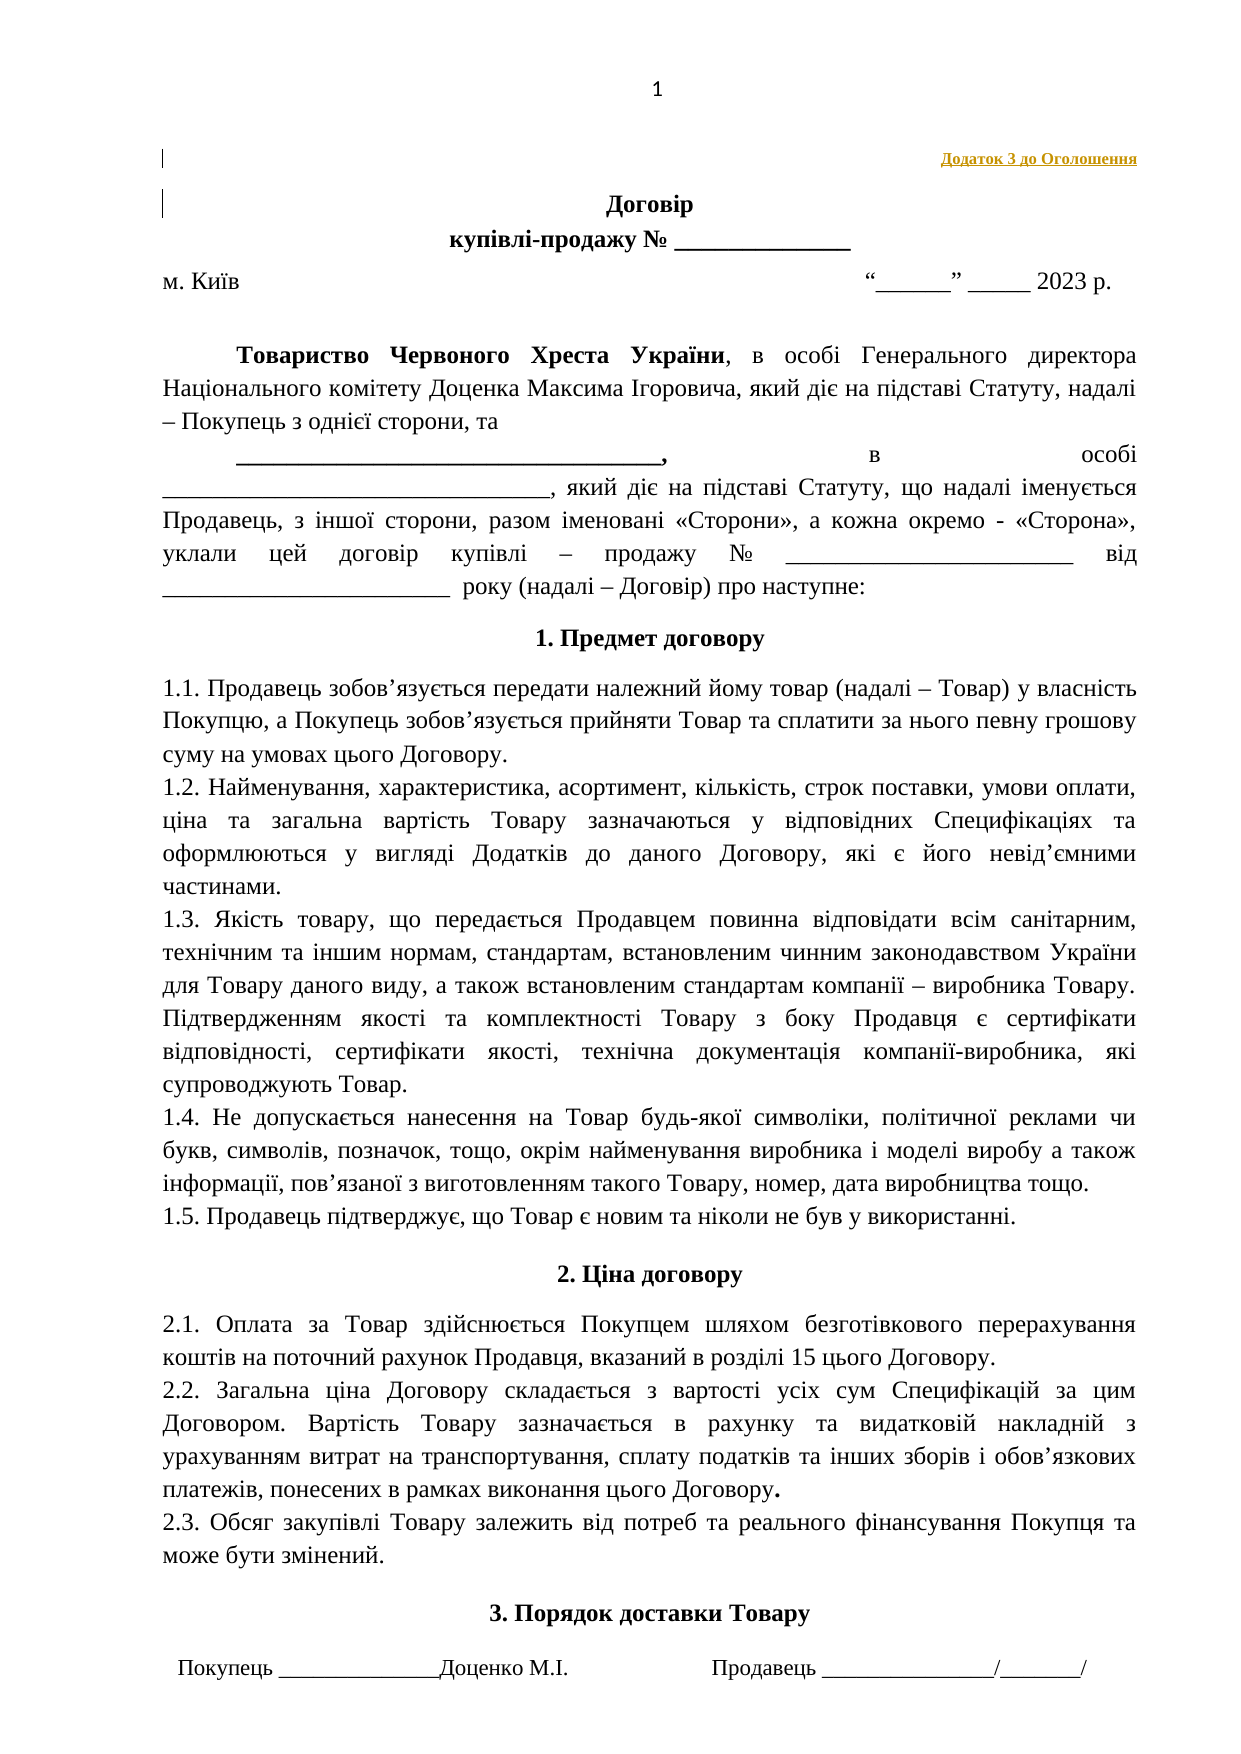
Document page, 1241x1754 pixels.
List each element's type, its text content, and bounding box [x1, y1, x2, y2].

text м. Київ “______” _____ 2023 р. [162, 266, 1137, 295]
text 1. Предмет договору [162, 623, 1137, 652]
text 1.4. Не допускається нанесення на Товар будь-якої символіки, політичної реклами чи букв, символів, позначок, тощо, окрім найменування виробника і моделі виробу а також інформації, пов’язаної з виготовленням такого Товару, номер, дата виробництва тощо. [162, 1102, 1137, 1197]
text 1.2. Найменування, характеристика, асортимент, кількість, строк поставки, умови оплати, ціна та загальна вартість Товару зазначаються у відповідних Специфікаціях та оформлюються у вигляді Додатків до даного Договору, які є його невід’ємними частинами. [162, 772, 1137, 899]
text Товариство Червоного Хреста України, в особі Генерального директора Національного комітету Доценка Максима Ігоровича, який діє на підставі Статуту, надалі – Покупець з однієї сторони, та [162, 340, 1137, 435]
text 2.3. Обсяг закупівлі Товару залежить від потреб та реального фінансування Покупця та може бути змінений. [162, 1507, 1137, 1568]
text 2. Ціна договору [162, 1259, 1137, 1288]
text 1.5. Продавець підтверджує, що Товар є новим та ніколи не був у використанні. [162, 1201, 1137, 1230]
text 1.3. Якість товару, що передається Продавцем повинна відповідати всім санітарним, технічним та іншим нормам, стандартам, встановленим чинним законодавством України для Товару даного виду, а також встановленим стандартам компанії – виробника Товару. Підтвердженням якості та комплектності Товару з боку Продавця є сертифікати відповідності, сертифікати якості, технічна документація компанії-виробника, які супроводжують Товар. [162, 904, 1137, 1098]
text Договір купівлі-продажу № _____________ [162, 189, 1137, 254]
text __________________________________, в особі _______________________________, який діє на підставі Статуту, що надалі іменується Продавець, з іншої сторони, разом іменовані «Сторони», а кожна окремо - «Сторона», уклали цей договір купівлі – продажу № _______________________ від _______________________ року (надалі – Договір) про наступне: [162, 439, 1137, 600]
text 1.1. Продавець зобов’язується передати належний йому товар (надалі – Товар) у власність Покупцю, а Покупець зобов’язується прийняти Товар та сплатити за нього певну грошову суму на умовах цього Договору. [162, 673, 1137, 767]
text 2.2. Загальна ціна Договору складається з вартості усіх сум Cпецифікацій за цим Договором. Вартість Товару зазначається в рахунку та видатковій накладній з урахуванням витрат на транспортування, сплату податків та інших зборів і обов’язкових платежів, понесених в рамках виконання цього Договору. [162, 1375, 1137, 1502]
text 2.1. Оплата за Товар здійснюється Покупцем шляхом безготівкового перерахування коштів на поточний рахунок Продавця, вказаний в розділі 15 цього Договору. [162, 1309, 1137, 1370]
text 3. Порядок доставки Товару [162, 1598, 1137, 1627]
